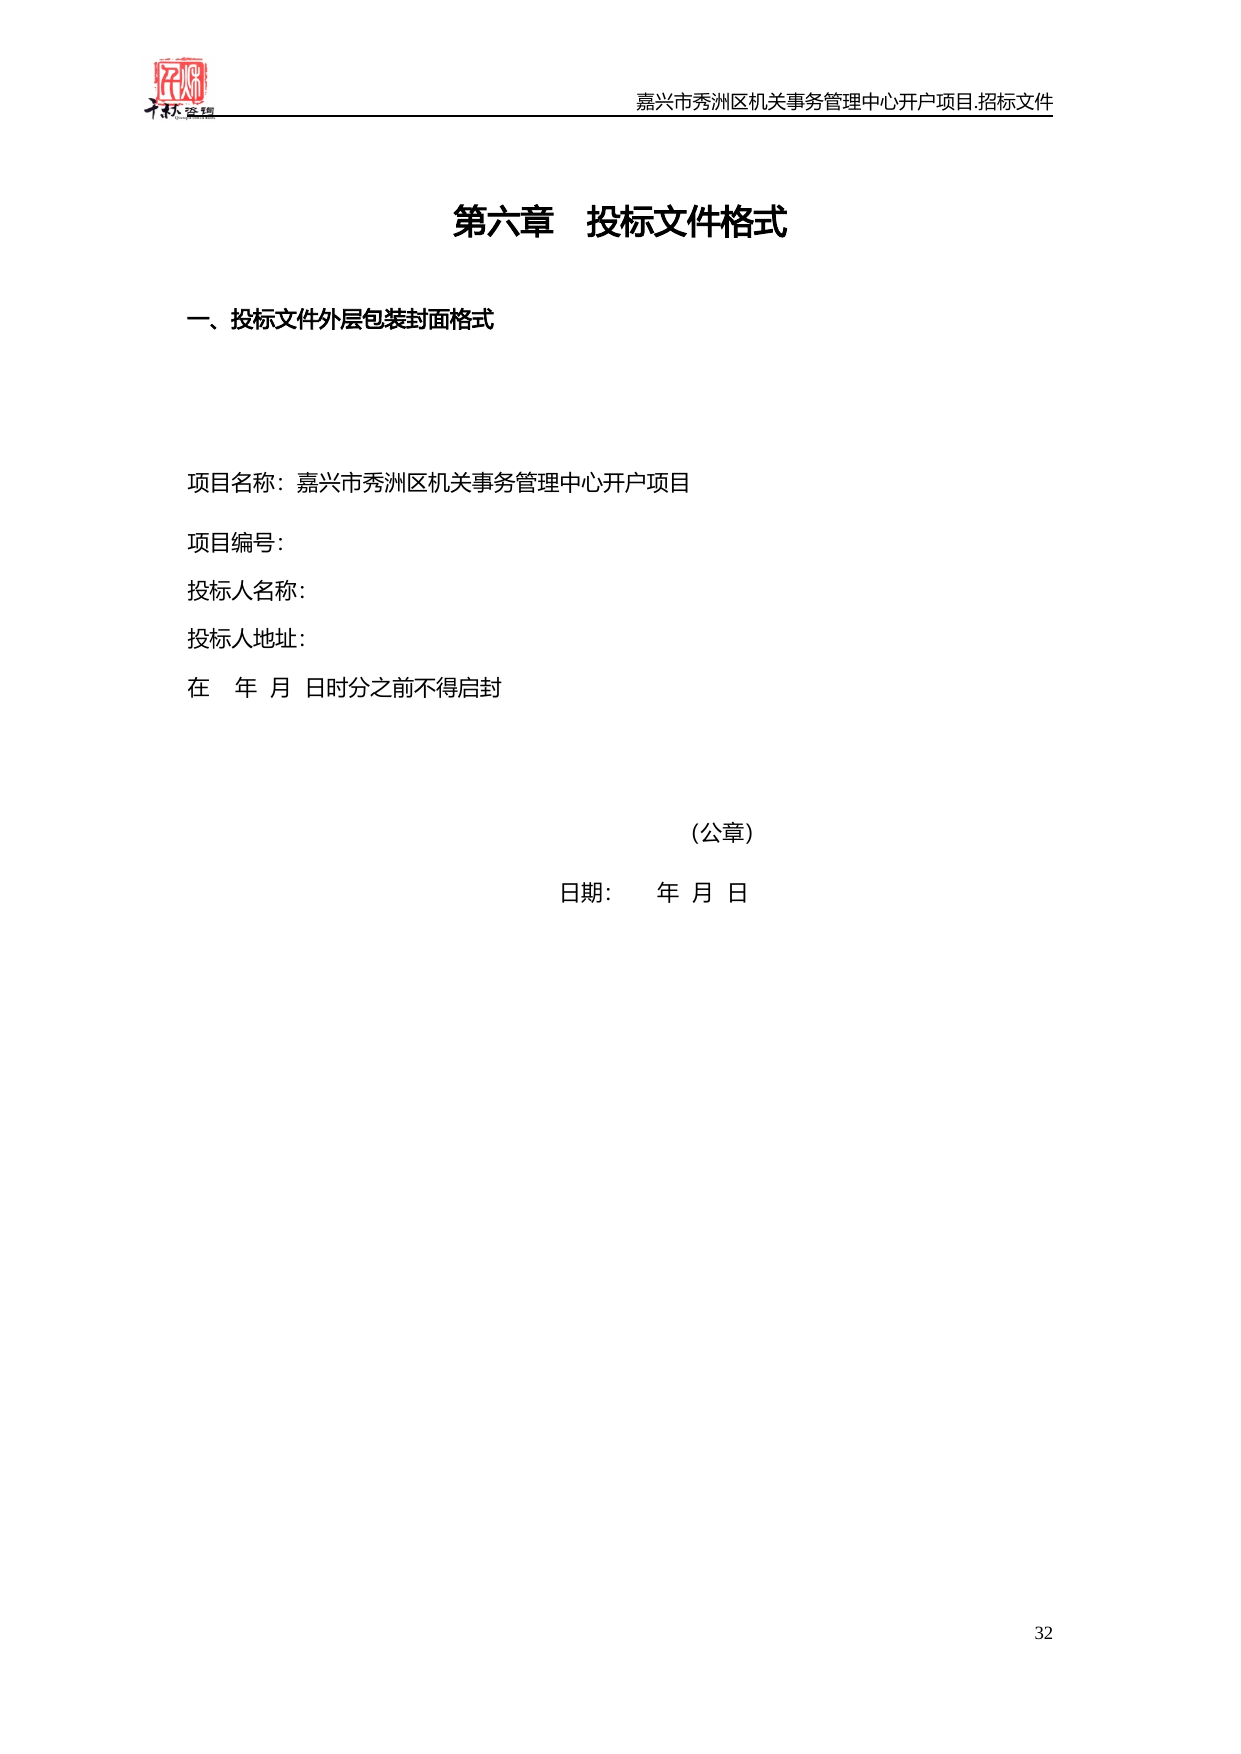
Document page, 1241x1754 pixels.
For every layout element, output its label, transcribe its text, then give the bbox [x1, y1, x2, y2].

text 项目编号： [187, 527, 1053, 556]
text 项目名称：嘉兴市秀洲区机关事务管理中心开户项目 [187, 467, 1053, 496]
picture [142, 56, 216, 121]
text （公章） [187, 817, 1053, 846]
text 一、投标文件外层包装封面格式 [187, 303, 1053, 332]
text 投标人地址： [187, 624, 1053, 653]
title 第六章 投标文件格式 [187, 187, 1053, 252]
text 投标人名称： [187, 575, 1053, 604]
text 在 年 月 日时分之前不得启封 [187, 672, 1053, 701]
text 日期： 年 月 日 [187, 877, 1053, 906]
